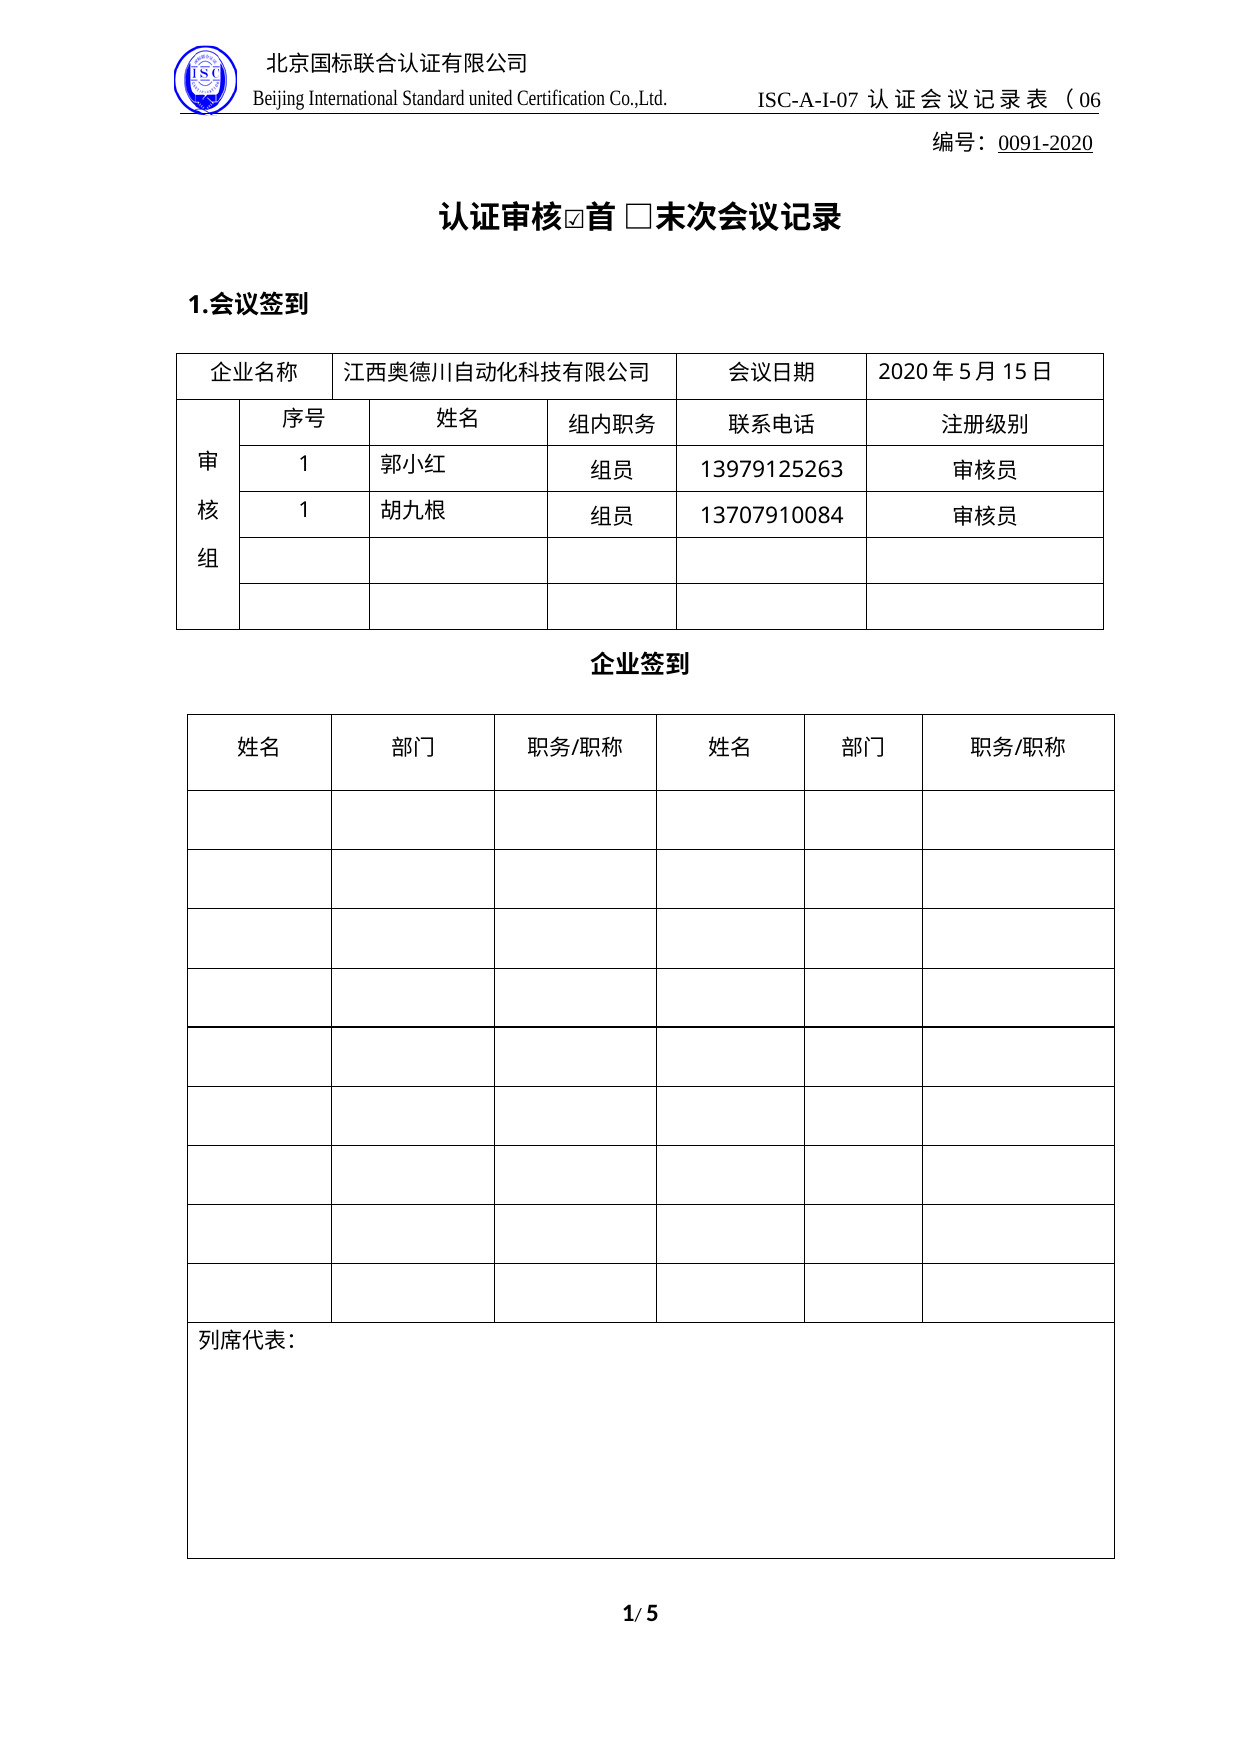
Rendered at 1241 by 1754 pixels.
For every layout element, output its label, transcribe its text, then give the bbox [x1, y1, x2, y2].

table_cell 组内职务 [548, 400, 676, 445]
table_cell [188, 1146, 331, 1204]
table_cell [495, 850, 656, 908]
table_cell [657, 1146, 804, 1204]
table_cell [923, 1087, 1114, 1144]
table_cell [332, 1087, 494, 1144]
table_cell [332, 1205, 494, 1263]
text 认证审核☑首 □末次会议记录 [187, 182, 1093, 247]
table_cell [867, 584, 1103, 629]
table_cell [805, 1087, 922, 1144]
table_cell [923, 1264, 1114, 1322]
table_cell [495, 1028, 656, 1086]
table_cell 胡九根 [370, 492, 547, 537]
table_cell [495, 909, 656, 967]
table_cell [495, 791, 656, 849]
table_cell 审核组 [177, 400, 239, 629]
table_cell [188, 1205, 331, 1263]
table_cell 组员 [548, 492, 676, 537]
table_header 江西奥德川自动化科技有限公司 [333, 354, 676, 399]
table_cell [495, 1087, 656, 1144]
table_cell [923, 1146, 1114, 1204]
table_cell [332, 1264, 494, 1322]
table_cell [923, 850, 1114, 908]
table_cell [923, 969, 1114, 1026]
table_cell [188, 1028, 331, 1086]
table_cell [188, 1264, 331, 1322]
table_header 职务/职称 [495, 715, 656, 790]
table_cell [495, 1264, 656, 1322]
table_cell [332, 969, 494, 1026]
table_cell [240, 538, 369, 583]
text 企业签到 [187, 630, 1093, 695]
table_cell 1 [240, 492, 369, 537]
table_cell [332, 909, 494, 967]
table_cell [805, 1264, 922, 1322]
table_cell [657, 791, 804, 849]
table_cell 13707910084 [677, 492, 866, 537]
table_cell 列席代表： [188, 1323, 1114, 1558]
table_cell [188, 791, 331, 849]
table_cell [805, 969, 922, 1026]
table_cell [548, 538, 676, 583]
table_cell [657, 1205, 804, 1263]
table_header 部门 [805, 715, 922, 790]
table_cell 审核员 [867, 492, 1103, 537]
table_cell [332, 850, 494, 908]
table_cell [332, 1028, 494, 1086]
table_cell [923, 1205, 1114, 1263]
table_cell 13979125263 [677, 446, 866, 491]
table_cell [657, 969, 804, 1026]
table_header 2020年5月15日 [867, 354, 1103, 399]
table_cell 组员 [548, 446, 676, 491]
table_header 职务/职称 [923, 715, 1114, 790]
table_cell [188, 969, 331, 1026]
table_header 部门 [332, 715, 494, 790]
table_cell [923, 909, 1114, 967]
table_cell 序号 [240, 400, 369, 445]
table_header 姓名 [657, 715, 804, 790]
table_cell 审核员 [867, 446, 1103, 491]
table_cell [657, 1087, 804, 1144]
table_cell 姓名 [370, 400, 547, 445]
table_cell [188, 1087, 331, 1144]
table_cell 注册级别 [867, 400, 1103, 445]
text 编号：0091-2020 [187, 125, 1093, 157]
table_cell [370, 538, 547, 583]
table_cell [677, 538, 866, 583]
table_header 企业名称 [177, 354, 332, 399]
table_cell [805, 1146, 922, 1204]
table_cell [805, 791, 922, 849]
table_cell [495, 1146, 656, 1204]
table_cell [332, 1146, 494, 1204]
picture [173, 45, 237, 114]
table_cell [548, 584, 676, 629]
table_cell [805, 909, 922, 967]
table_cell [495, 1205, 656, 1263]
table_cell [657, 850, 804, 908]
table_cell [188, 850, 331, 908]
table_cell 联系电话 [677, 400, 866, 445]
table_cell 1 [240, 446, 369, 491]
table_cell [805, 1205, 922, 1263]
table_cell [657, 1028, 804, 1086]
table_cell [657, 1264, 804, 1322]
table_cell 郭小红 [370, 446, 547, 491]
table_cell [370, 584, 547, 629]
table_cell [923, 1028, 1114, 1086]
table_cell [495, 969, 656, 1026]
table_cell [867, 538, 1103, 583]
table_header 姓名 [188, 715, 331, 790]
table_cell [805, 1028, 922, 1086]
table_header 会议日期 [677, 354, 866, 399]
text 1.会议签到 [187, 270, 1093, 335]
table_cell [677, 584, 866, 629]
table_cell [657, 909, 804, 967]
table_cell [332, 791, 494, 849]
table_cell [240, 584, 369, 629]
table_cell [923, 791, 1114, 849]
table_cell [805, 850, 922, 908]
table_cell [188, 909, 331, 967]
